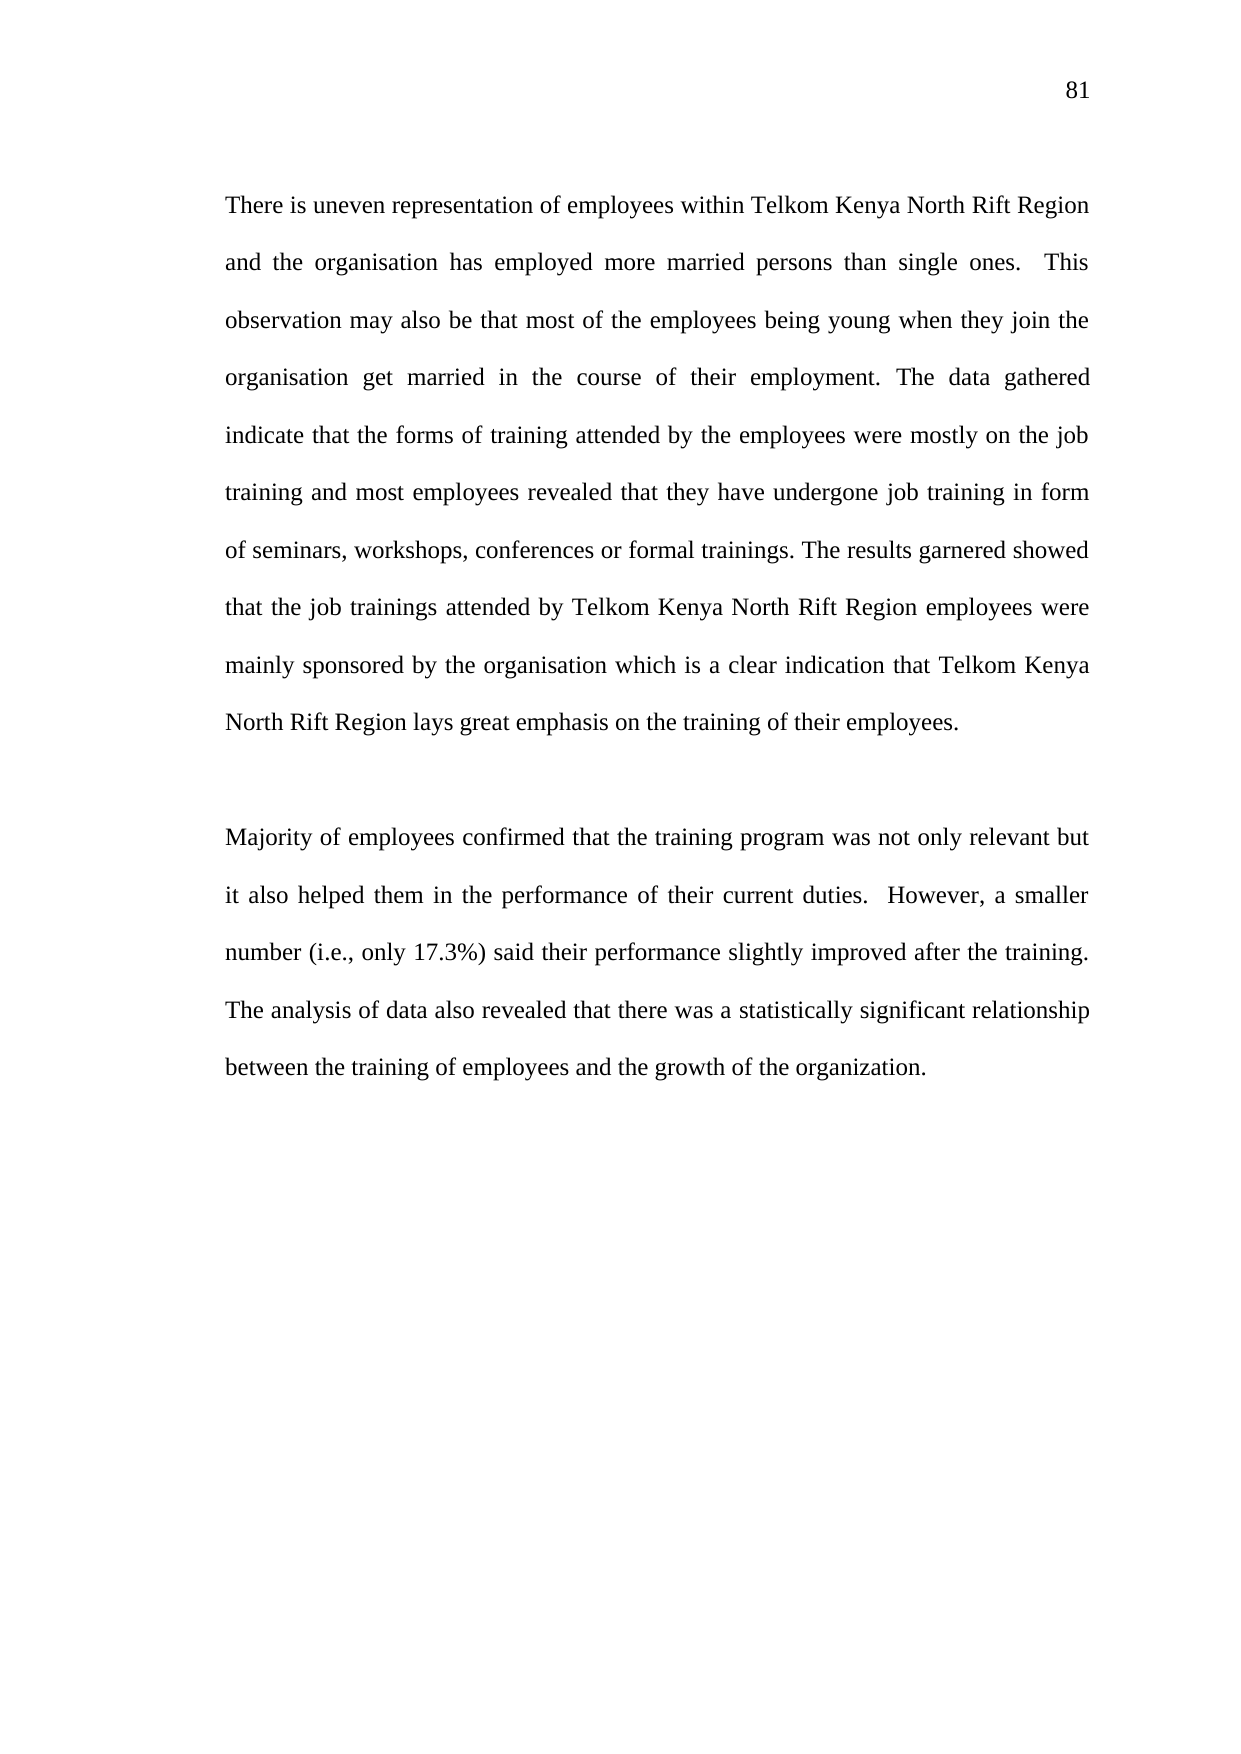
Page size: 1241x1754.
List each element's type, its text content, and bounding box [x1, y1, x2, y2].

text There is uneven representation of employees within Telkom Kenya North Rift Region and the organisation has employed more married persons than single ones. This observation may also be that most of the employees being young when they join the organisation get married in the course of their employment. The data gathered indicate that the forms of training attended by the employees were mostly on the job training and most employees revealed that they have undergone job training in form of seminars, workshops, conferences or formal trainings. The results garnered showed that the job trainings attended by Telkom Kenya North Rift Region employees were mainly sponsored by the organisation which is a clear indication that Telkom Kenya North Rift Region lays great emphasis on the training of their employees. [225, 190, 1090, 736]
text Majority of employees confirmed that the training program was not only relevant but it also helped them in the performance of their current duties. However, a smaller number (i.e., only 17.3%) said their performance slightly improved after the training. The analysis of data also revealed that there was a statistically significant relationship between the training of employees and the growth of the organization. [225, 822, 1090, 1081]
